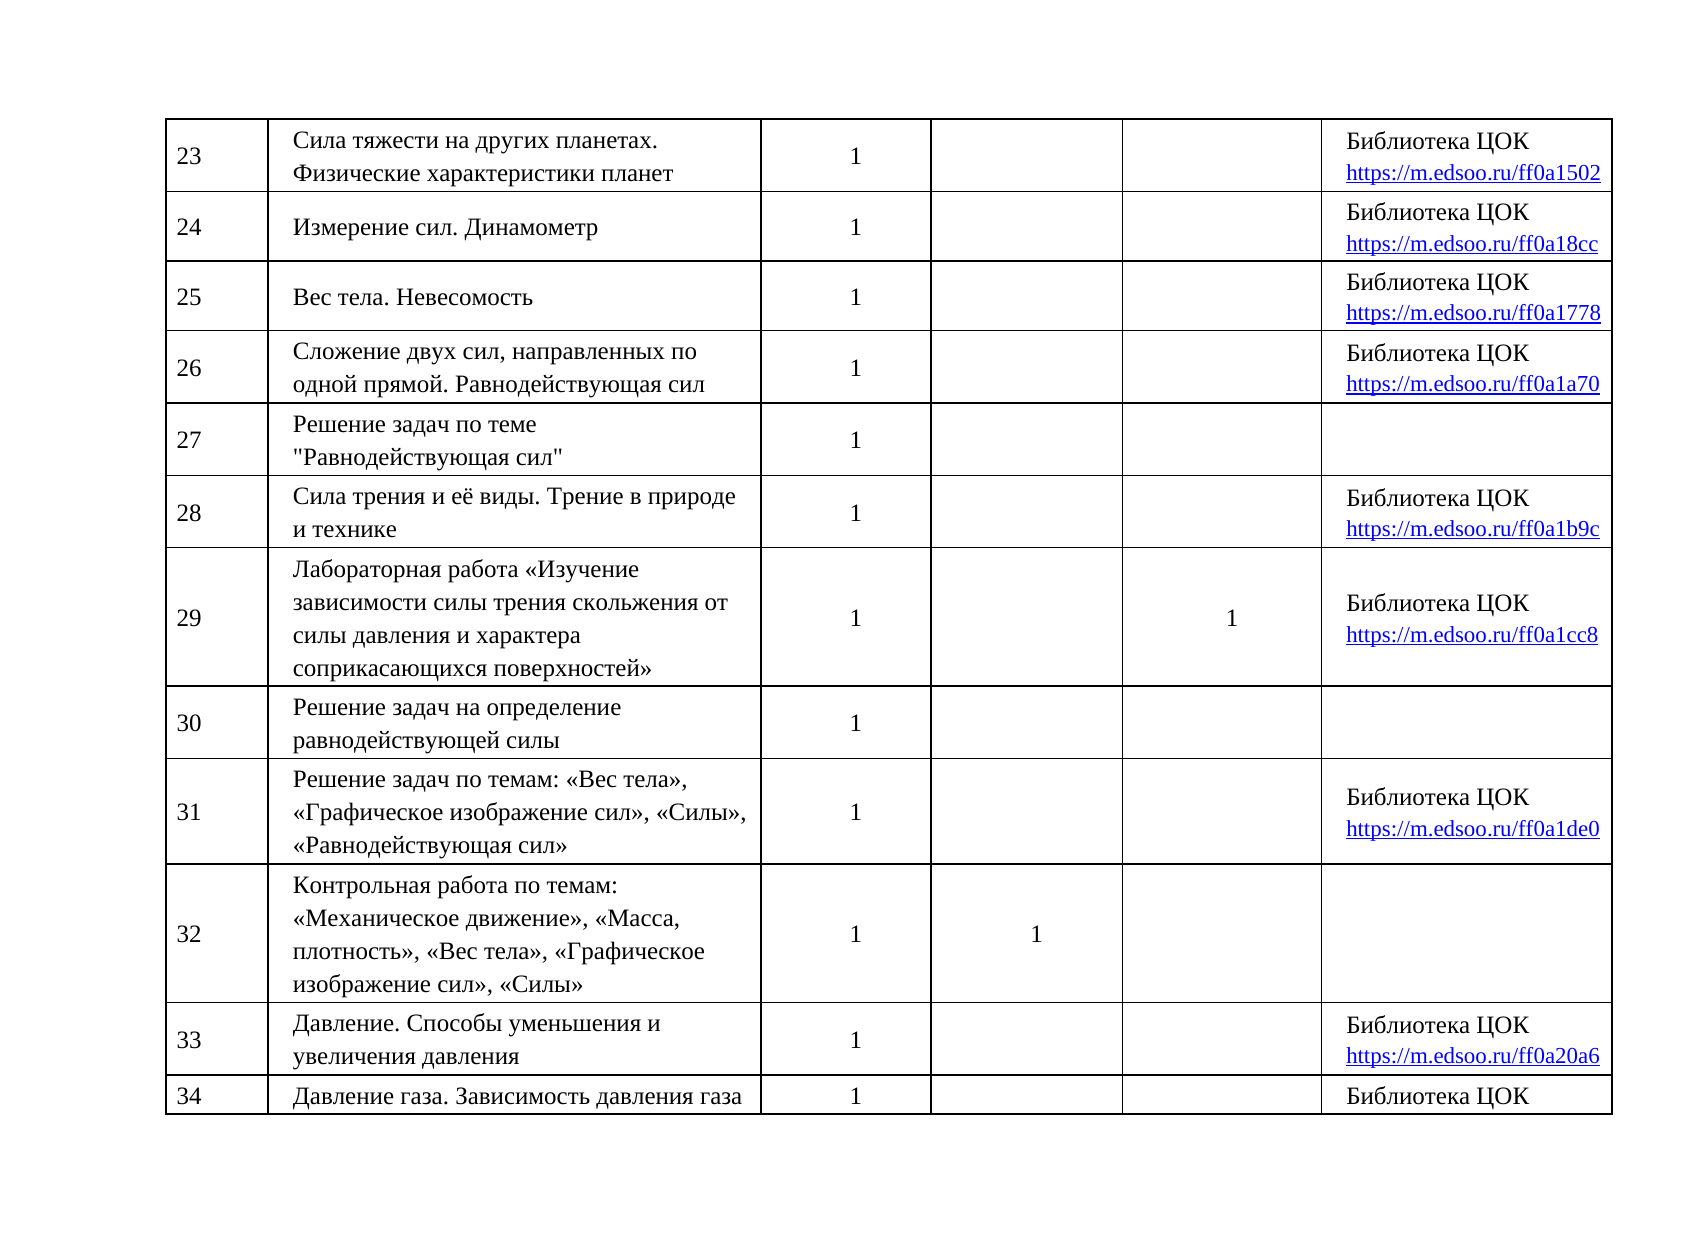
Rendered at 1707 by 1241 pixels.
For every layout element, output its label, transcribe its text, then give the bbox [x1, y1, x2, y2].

table_cell [932, 331, 1122, 402]
table_cell Сила тяжести на других планетах. Физические характеристики планет [269, 120, 760, 191]
table_cell Библиотека ЦОК https://m.edsoo.ru/ff0a1778 [1322, 262, 1611, 330]
table_cell 1 [762, 192, 930, 260]
table_cell 1 [762, 120, 930, 191]
table_cell 1 [762, 1076, 930, 1113]
table_cell 1 [762, 331, 930, 402]
table_cell Сложение двух сил, направленных по одной прямой. Равнодействующая сил [269, 331, 760, 402]
table_cell Контрольная работа по темам: «Механическое движение», «Масса, плотность», «Вес тела», «Графическое изображение сил», «Силы» [269, 865, 760, 1002]
table_cell Сила трения и её виды. Трение в природе и технике [269, 476, 760, 547]
table_cell [1123, 1076, 1321, 1113]
table_cell [932, 687, 1122, 758]
table_cell [1123, 687, 1321, 758]
table_cell Решение задач по темам: «Вес тела», «Графическое изображение сил», «Силы», «Равнодействующая сил» [269, 759, 760, 863]
table_cell 1 [762, 476, 930, 547]
table_cell [932, 476, 1122, 547]
table_cell [1123, 759, 1321, 863]
table_cell 31 [167, 759, 267, 863]
table_cell 25 [167, 262, 267, 330]
table_cell [1123, 192, 1321, 260]
table_cell 27 [167, 404, 267, 474]
table_cell [932, 548, 1122, 685]
table_cell [932, 120, 1122, 191]
table_cell Библиотека ЦОК https://m.edsoo.ru/ff0a1de0 [1322, 759, 1611, 863]
table_cell Библиотека ЦОК https://m.edsoo.ru/ff0a1b9c [1322, 476, 1611, 547]
table_cell [1123, 331, 1321, 402]
table_cell 26 [167, 331, 267, 402]
table_cell Измерение сил. Динамометр [269, 192, 760, 260]
table_cell [1123, 404, 1321, 474]
table_cell [1322, 865, 1611, 1002]
table_cell 29 [167, 548, 267, 685]
table_cell Лабораторная работа «Изучение зависимости силы трения скольжения от силы давления и характера соприкасающихся поверхностей» [269, 548, 760, 685]
table_cell Давление. Способы уменьшения и увеличения давления [269, 1003, 760, 1074]
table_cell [1322, 1076, 1611, 1113]
table_cell [1123, 1003, 1321, 1074]
table_cell 1 [1123, 548, 1321, 685]
table_cell 1 [932, 865, 1122, 1002]
table_cell [1123, 476, 1321, 547]
table_cell 33 [167, 1003, 267, 1074]
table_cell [269, 1076, 760, 1113]
table_cell [1123, 262, 1321, 330]
table_cell 1 [762, 865, 930, 1002]
table_cell 1 [762, 759, 930, 863]
table_cell 34 [167, 1076, 267, 1113]
table_cell [932, 1076, 1122, 1113]
table_cell 23 [167, 120, 267, 191]
table_cell [932, 262, 1122, 330]
table_cell 1 [762, 1003, 930, 1074]
table_cell Библиотека ЦОК https://m.edsoo.ru/ff0a18cc [1322, 192, 1611, 260]
table_cell Вес тела. Невесомость [269, 262, 760, 330]
table_cell [932, 404, 1122, 474]
table_cell 1 [762, 262, 930, 330]
table_cell [932, 1003, 1122, 1074]
table_cell 1 [762, 687, 930, 758]
table_cell Решение задач на определение равнодействующей силы [269, 687, 760, 758]
table_cell [1322, 404, 1611, 474]
table_cell Решение задач по теме "Равнодействующая сил" [269, 404, 760, 474]
table_cell Библиотека ЦОК https://m.edsoo.ru/ff0a1a70 [1322, 331, 1611, 402]
table_cell [1123, 865, 1321, 1002]
table_cell 1 [762, 404, 930, 474]
table_cell Библиотека ЦОК https://m.edsoo.ru/ff0a20a6 [1322, 1003, 1611, 1074]
table_cell [1322, 687, 1611, 758]
table_cell [932, 759, 1122, 863]
table_cell 30 [167, 687, 267, 758]
table_cell 28 [167, 476, 267, 547]
table_cell Библиотека ЦОК https://m.edsoo.ru/ff0a1cc8 [1322, 548, 1611, 685]
table_cell [932, 192, 1122, 260]
table_cell [1123, 120, 1321, 191]
table_cell 24 [167, 192, 267, 260]
table_cell Библиотека ЦОК https://m.edsoo.ru/ff0a1502 [1322, 120, 1611, 191]
table_cell 32 [167, 865, 267, 1002]
table_cell 1 [762, 548, 930, 685]
